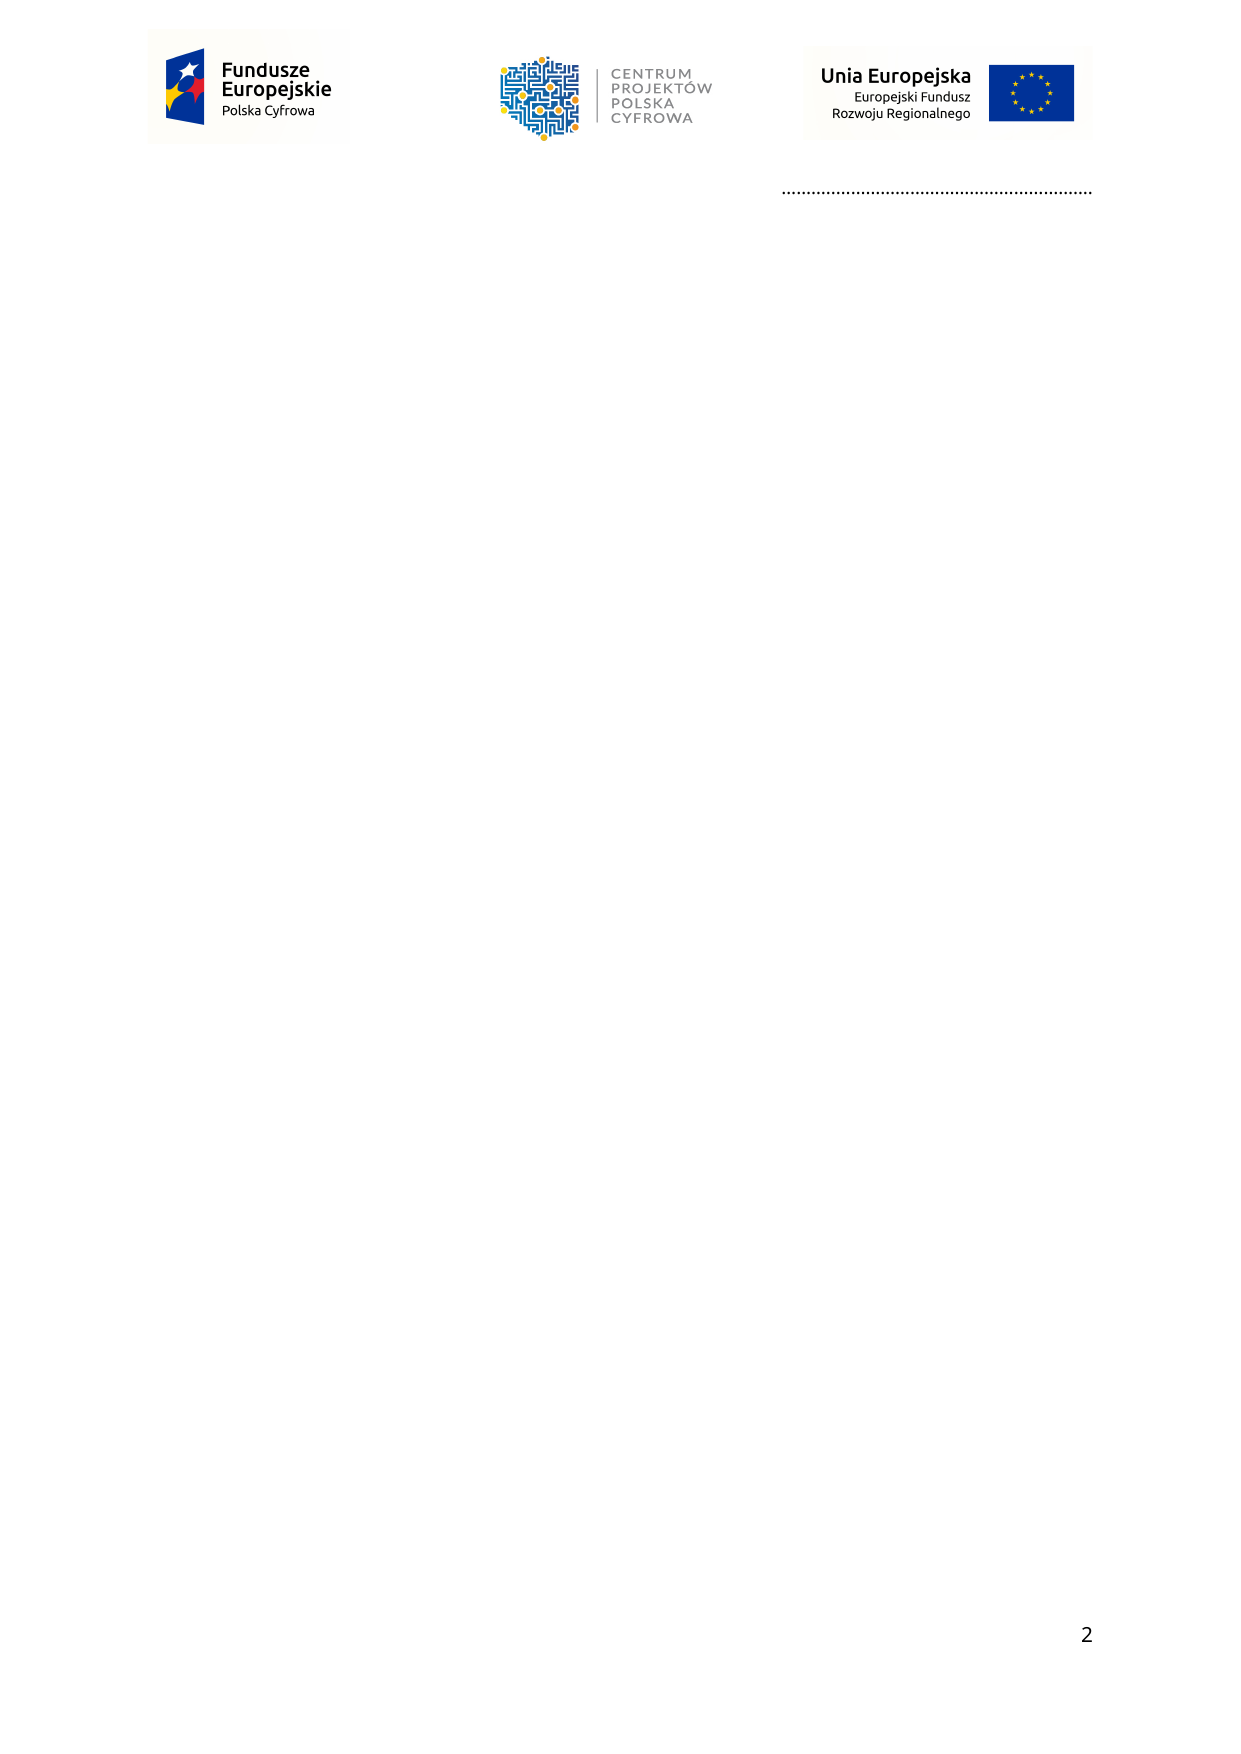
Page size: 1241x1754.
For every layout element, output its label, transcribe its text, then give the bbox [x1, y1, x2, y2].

picture [803, 46, 1093, 140]
text ………..……………………………………………. [185, 175, 1093, 200]
picture [147, 29, 350, 144]
picture [467, 23, 745, 174]
